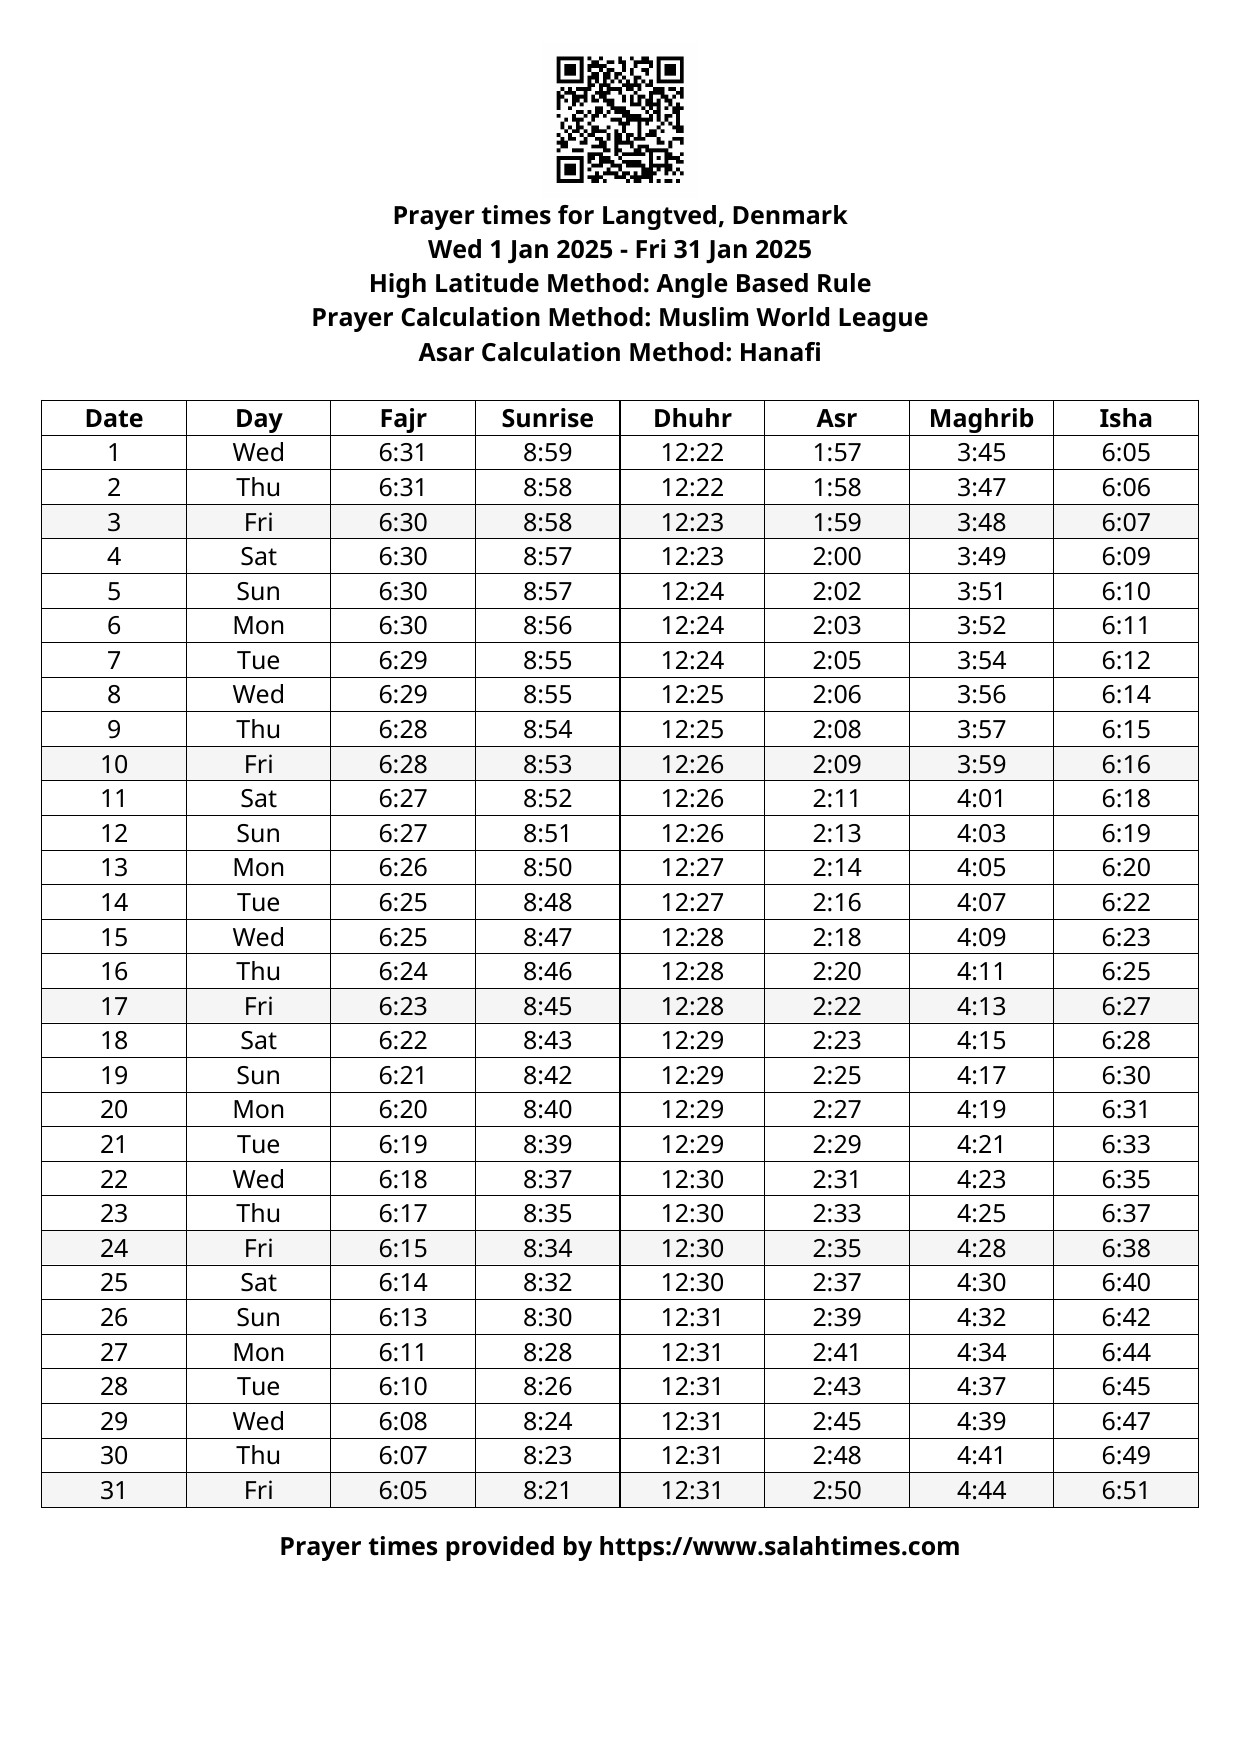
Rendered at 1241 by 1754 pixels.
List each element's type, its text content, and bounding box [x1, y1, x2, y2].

table_cell Wed [187, 436, 330, 469]
table_cell 2:08 [765, 712, 909, 746]
table_cell 4:30 [910, 1266, 1053, 1299]
table_cell 14 [42, 885, 186, 919]
table_cell 6:06 [1054, 470, 1198, 504]
table_cell 3:49 [910, 539, 1053, 573]
table_cell 6:27 [331, 816, 475, 849]
table_header Sunrise [476, 401, 619, 434]
table_cell 6:47 [1054, 1404, 1198, 1437]
table_cell 9 [42, 712, 186, 746]
table_cell 4:19 [910, 1093, 1053, 1126]
table_header Date [42, 401, 186, 434]
table_cell 2:29 [765, 1127, 909, 1161]
table_cell Tue [187, 885, 330, 919]
table_cell 6:10 [1054, 574, 1198, 607]
table_cell 8:40 [476, 1093, 619, 1126]
table_cell 8:24 [476, 1404, 619, 1437]
table_cell 8:50 [476, 851, 619, 884]
table_cell 2:20 [765, 954, 909, 988]
table_header Maghrib [910, 401, 1053, 434]
table_cell Wed [187, 920, 330, 953]
table_cell 15 [42, 920, 186, 953]
table_cell Sun [187, 1300, 330, 1334]
table_cell 6:31 [331, 436, 475, 469]
table_cell 6:27 [1054, 989, 1198, 1022]
table_cell 6:20 [1054, 851, 1198, 884]
table_cell 6:31 [331, 470, 475, 504]
table_cell 12:31 [621, 1404, 764, 1437]
table_cell 8:43 [476, 1024, 619, 1057]
table_cell 12:29 [621, 1127, 764, 1161]
table_cell Mon [187, 609, 330, 642]
table_cell 6:08 [331, 1404, 475, 1437]
table_cell 6:28 [1054, 1024, 1198, 1057]
table_cell 8:55 [476, 678, 619, 711]
table_cell 3:47 [910, 470, 1053, 504]
table_cell 4:25 [910, 1196, 1053, 1230]
table_cell 6:18 [331, 1162, 475, 1195]
table_cell 4:23 [910, 1162, 1053, 1195]
table_cell 6:19 [331, 1127, 475, 1161]
table_cell 6:31 [1054, 1093, 1198, 1126]
table_cell 8:35 [476, 1196, 619, 1230]
table_cell 6:37 [1054, 1196, 1198, 1230]
table_header Asr [765, 401, 909, 434]
table_cell 4:13 [910, 989, 1053, 1022]
table_header Isha [1054, 401, 1198, 434]
table_cell 6:09 [1054, 539, 1198, 573]
table_cell 4:17 [910, 1058, 1053, 1092]
table_cell 6:19 [1054, 816, 1198, 849]
table_cell 24 [42, 1231, 186, 1264]
table_cell 4:32 [910, 1300, 1053, 1334]
table_cell 8:56 [476, 609, 619, 642]
table_cell 4:05 [910, 851, 1053, 884]
table_cell 2:18 [765, 920, 909, 953]
table_cell 12:26 [621, 816, 764, 849]
table_cell 2:35 [765, 1231, 909, 1264]
table_cell 2:16 [765, 885, 909, 919]
table_cell 4:07 [910, 885, 1053, 919]
table_cell 6:30 [331, 609, 475, 642]
table_cell 2:23 [765, 1024, 909, 1057]
table_cell 6:44 [1054, 1335, 1198, 1368]
table_cell 12:25 [621, 678, 764, 711]
table_cell 8:46 [476, 954, 619, 988]
table_cell 6:22 [1054, 885, 1198, 919]
table_cell Fri [187, 1231, 330, 1264]
table_cell 12:30 [621, 1266, 764, 1299]
table_cell 12:31 [621, 1473, 764, 1507]
table_cell 6:35 [1054, 1162, 1198, 1195]
table_cell 8:21 [476, 1473, 619, 1507]
table_cell 6:30 [331, 574, 475, 607]
table_cell 12:22 [621, 436, 764, 469]
table_cell 2:31 [765, 1162, 909, 1195]
table_cell 2:22 [765, 989, 909, 1022]
table_cell 6:26 [331, 851, 475, 884]
table_cell 8:30 [476, 1300, 619, 1334]
table_cell 31 [42, 1473, 186, 1507]
table_cell 2:05 [765, 643, 909, 677]
table_cell 1:59 [765, 505, 909, 538]
table_cell 2:45 [765, 1404, 909, 1437]
table_cell 12:22 [621, 470, 764, 504]
table_cell 6:29 [331, 678, 475, 711]
table_cell 22 [42, 1162, 186, 1195]
table_cell Sat [187, 1266, 330, 1299]
table_cell 2 [42, 470, 186, 504]
table_cell 6:23 [331, 989, 475, 1022]
table_cell 3:51 [910, 574, 1053, 607]
table_cell 1:58 [765, 470, 909, 504]
table_cell 12 [42, 816, 186, 849]
table_cell 4:15 [910, 1024, 1053, 1057]
table_cell 4:21 [910, 1127, 1053, 1161]
table_cell 12:26 [621, 747, 764, 780]
table_cell Wed [187, 678, 330, 711]
table_cell 26 [42, 1300, 186, 1334]
table_cell 19 [42, 1058, 186, 1092]
table_cell 6:38 [1054, 1231, 1198, 1264]
table_cell 2:48 [765, 1439, 909, 1472]
table_cell 6:30 [1054, 1058, 1198, 1092]
table_cell 7 [42, 643, 186, 677]
table_cell 8:42 [476, 1058, 619, 1092]
table_cell 8:32 [476, 1266, 619, 1299]
table_cell 3:45 [910, 436, 1053, 469]
table_cell 6:11 [331, 1335, 475, 1368]
table_cell 4:34 [910, 1335, 1053, 1368]
text Prayer Calculation Method: Muslim World League [42, 300, 1198, 334]
table_cell 3:56 [910, 678, 1053, 711]
table_cell 27 [42, 1335, 186, 1368]
text Prayer times provided by https://www.salahtimes.com [42, 1528, 1198, 1563]
text Prayer times for Langtved, Denmark [42, 198, 1198, 232]
table_cell 2:09 [765, 747, 909, 780]
table_cell 28 [42, 1369, 186, 1403]
table_cell Thu [187, 1196, 330, 1230]
table_cell 12:29 [621, 1093, 764, 1126]
table_cell 6:30 [331, 505, 475, 538]
table_cell 4:37 [910, 1369, 1053, 1403]
table_cell 12:27 [621, 851, 764, 884]
table_cell 3:59 [910, 747, 1053, 780]
table_cell 6:07 [1054, 505, 1198, 538]
table_cell 12:28 [621, 989, 764, 1022]
table_cell 12:28 [621, 954, 764, 988]
table_cell 6:05 [331, 1473, 475, 1507]
table_cell 2:02 [765, 574, 909, 607]
table_cell 1:57 [765, 436, 909, 469]
table_cell 29 [42, 1404, 186, 1437]
table_header Day [187, 401, 330, 434]
table_cell Fri [187, 505, 330, 538]
table_cell 4:01 [910, 781, 1053, 815]
table_header Dhuhr [621, 401, 764, 434]
table_cell 4:41 [910, 1439, 1053, 1472]
table_cell 2:37 [765, 1266, 909, 1299]
table_cell 2:11 [765, 781, 909, 815]
table_cell 4:28 [910, 1231, 1053, 1264]
table_cell 6 [42, 609, 186, 642]
table_cell 8:48 [476, 885, 619, 919]
table_cell 2:43 [765, 1369, 909, 1403]
table_cell 2:13 [765, 816, 909, 849]
table_cell 8:23 [476, 1439, 619, 1472]
table_cell 1 [42, 436, 186, 469]
table_cell 12:24 [621, 643, 764, 677]
table_cell 12:29 [621, 1024, 764, 1057]
table_cell 6:22 [331, 1024, 475, 1057]
table_cell 6:12 [1054, 643, 1198, 677]
table_cell 8:59 [476, 436, 619, 469]
table_cell 12:30 [621, 1231, 764, 1264]
table_cell 12:29 [621, 1058, 764, 1092]
table_cell 13 [42, 851, 186, 884]
table_cell 8:58 [476, 470, 619, 504]
table_cell 2:39 [765, 1300, 909, 1334]
table_cell 3:48 [910, 505, 1053, 538]
table_cell 8:54 [476, 712, 619, 746]
table_cell 2:33 [765, 1196, 909, 1230]
table_cell 6:15 [331, 1231, 475, 1264]
table_cell 6:28 [331, 747, 475, 780]
table_cell 6:07 [331, 1439, 475, 1472]
table_cell 8:53 [476, 747, 619, 780]
table_cell 12:23 [621, 505, 764, 538]
table_cell 8:47 [476, 920, 619, 953]
table_cell 8:37 [476, 1162, 619, 1195]
table_cell 12:31 [621, 1369, 764, 1403]
table_cell 2:14 [765, 851, 909, 884]
table_cell Sun [187, 1058, 330, 1092]
text Wed 1 Jan 2025 - Fri 31 Jan 2025 [42, 232, 1198, 266]
table_cell Thu [187, 954, 330, 988]
table_cell 6:27 [331, 781, 475, 815]
table_cell 6:49 [1054, 1439, 1198, 1472]
table_cell Wed [187, 1162, 330, 1195]
table_cell 8:58 [476, 505, 619, 538]
table_cell 8 [42, 678, 186, 711]
table_cell 6:29 [331, 643, 475, 677]
table_cell 8:57 [476, 539, 619, 573]
table_cell 4:03 [910, 816, 1053, 849]
table_cell 12:23 [621, 539, 764, 573]
table_cell Sat [187, 1024, 330, 1057]
table_cell 6:25 [1054, 954, 1198, 988]
table_cell Sat [187, 539, 330, 573]
table_cell 2:41 [765, 1335, 909, 1368]
table_cell 2:27 [765, 1093, 909, 1126]
table_cell 3 [42, 505, 186, 538]
table_cell 3:57 [910, 712, 1053, 746]
table_cell 8:39 [476, 1127, 619, 1161]
table_cell 6:05 [1054, 436, 1198, 469]
table_cell 4:39 [910, 1404, 1053, 1437]
table_cell 6:25 [331, 920, 475, 953]
table_cell 3:54 [910, 643, 1053, 677]
table_cell 6:21 [331, 1058, 475, 1092]
table_cell 5 [42, 574, 186, 607]
table_cell 10 [42, 747, 186, 780]
table_cell 6:25 [331, 885, 475, 919]
table_cell 4 [42, 539, 186, 573]
table_cell 2:00 [765, 539, 909, 573]
table_cell 6:18 [1054, 781, 1198, 815]
table_cell 2:25 [765, 1058, 909, 1092]
table_cell 12:31 [621, 1439, 764, 1472]
table_header Fajr [331, 401, 475, 434]
table_cell 4:44 [910, 1473, 1053, 1507]
table_cell 2:03 [765, 609, 909, 642]
table_cell 6:20 [331, 1093, 475, 1126]
table_cell 3:52 [910, 609, 1053, 642]
table_cell 6:45 [1054, 1369, 1198, 1403]
table_cell Mon [187, 1335, 330, 1368]
table_cell 12:28 [621, 920, 764, 953]
table_cell 6:13 [331, 1300, 475, 1334]
table_cell 12:31 [621, 1335, 764, 1368]
picture [542, 41, 699, 198]
table_cell 6:14 [1054, 678, 1198, 711]
table_cell 6:40 [1054, 1266, 1198, 1299]
table_cell 2:50 [765, 1473, 909, 1507]
table_cell 8:57 [476, 574, 619, 607]
table_cell Tue [187, 643, 330, 677]
table_cell 2:06 [765, 678, 909, 711]
table_cell Fri [187, 747, 330, 780]
table_cell 12:30 [621, 1196, 764, 1230]
table_cell 4:09 [910, 920, 1053, 953]
table_cell 12:24 [621, 609, 764, 642]
table_cell 6:30 [331, 539, 475, 573]
table_cell Tue [187, 1369, 330, 1403]
table_cell Sun [187, 816, 330, 849]
table_cell 12:24 [621, 574, 764, 607]
table_cell 6:24 [331, 954, 475, 988]
table_cell Mon [187, 1093, 330, 1126]
table_cell 12:25 [621, 712, 764, 746]
table_cell 6:28 [331, 712, 475, 746]
table_cell 6:16 [1054, 747, 1198, 780]
table_cell Mon [187, 851, 330, 884]
table_cell 20 [42, 1093, 186, 1126]
table_cell 6:10 [331, 1369, 475, 1403]
table_cell 6:51 [1054, 1473, 1198, 1507]
table_cell Sun [187, 574, 330, 607]
table_cell 6:42 [1054, 1300, 1198, 1334]
table_cell 16 [42, 954, 186, 988]
table_cell 12:31 [621, 1300, 764, 1334]
table_cell 8:52 [476, 781, 619, 815]
table_cell 6:33 [1054, 1127, 1198, 1161]
table_cell Sat [187, 781, 330, 815]
table_cell 6:17 [331, 1196, 475, 1230]
table_cell Thu [187, 1439, 330, 1472]
table_cell Fri [187, 989, 330, 1022]
table_cell 12:30 [621, 1162, 764, 1195]
table_cell Fri [187, 1473, 330, 1507]
table_cell Wed [187, 1404, 330, 1437]
table_cell Tue [187, 1127, 330, 1161]
table_cell 12:27 [621, 885, 764, 919]
table_cell 17 [42, 989, 186, 1022]
table_cell 6:11 [1054, 609, 1198, 642]
table_cell 8:34 [476, 1231, 619, 1264]
text High Latitude Method: Angle Based Rule [42, 266, 1198, 300]
table_cell 8:26 [476, 1369, 619, 1403]
table_cell Thu [187, 712, 330, 746]
table_cell 8:28 [476, 1335, 619, 1368]
table_cell 25 [42, 1266, 186, 1299]
table_cell 21 [42, 1127, 186, 1161]
table_cell 11 [42, 781, 186, 815]
table_cell 4:11 [910, 954, 1053, 988]
table_cell 6:15 [1054, 712, 1198, 746]
table_cell 8:51 [476, 816, 619, 849]
table_cell Thu [187, 470, 330, 504]
table_cell 12:26 [621, 781, 764, 815]
table_cell 6:14 [331, 1266, 475, 1299]
table_cell 6:23 [1054, 920, 1198, 953]
table_cell 23 [42, 1196, 186, 1230]
table_cell 8:55 [476, 643, 619, 677]
table_cell 18 [42, 1024, 186, 1057]
table_cell 30 [42, 1439, 186, 1472]
text Asar Calculation Method: Hanafi [42, 334, 1198, 368]
table_cell 8:45 [476, 989, 619, 1022]
